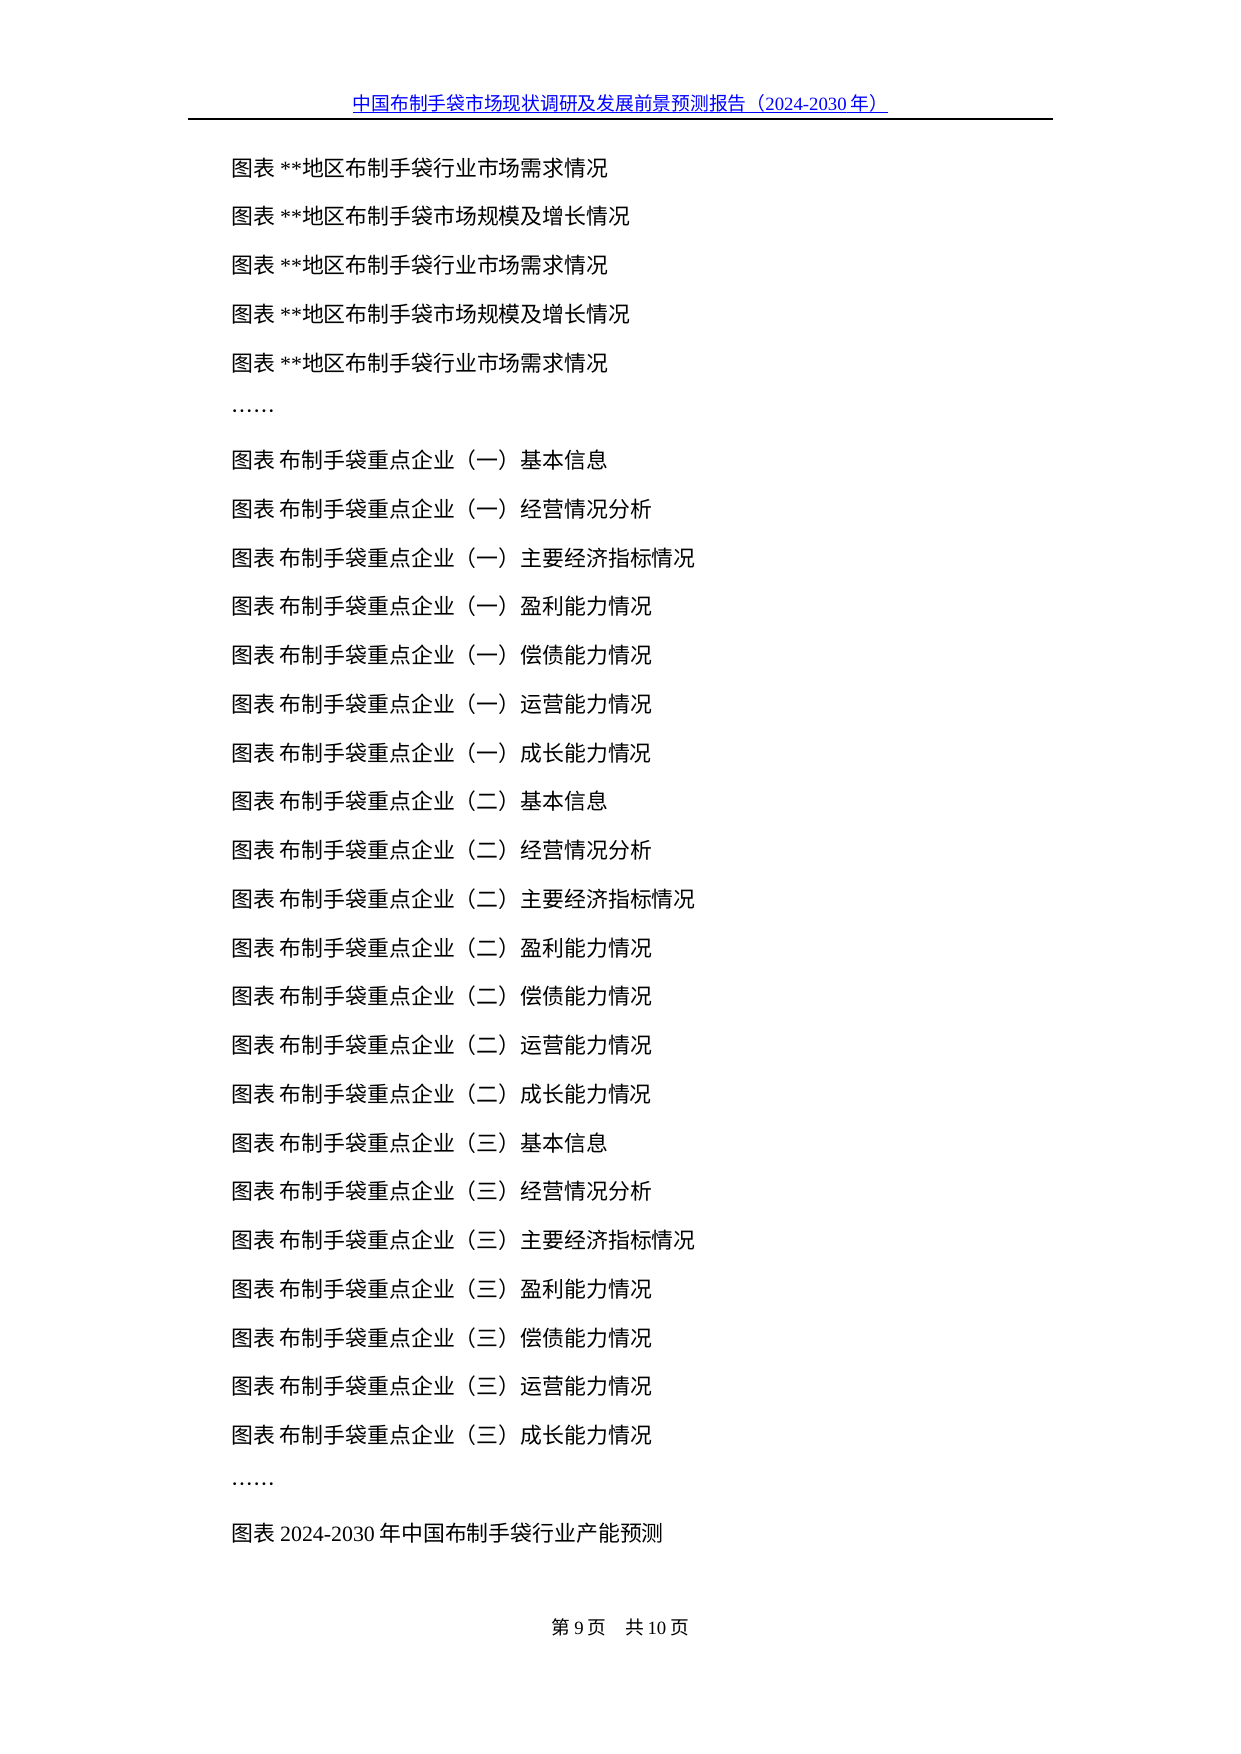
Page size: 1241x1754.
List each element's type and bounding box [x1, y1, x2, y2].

text [187, 150, 1053, 1548]
